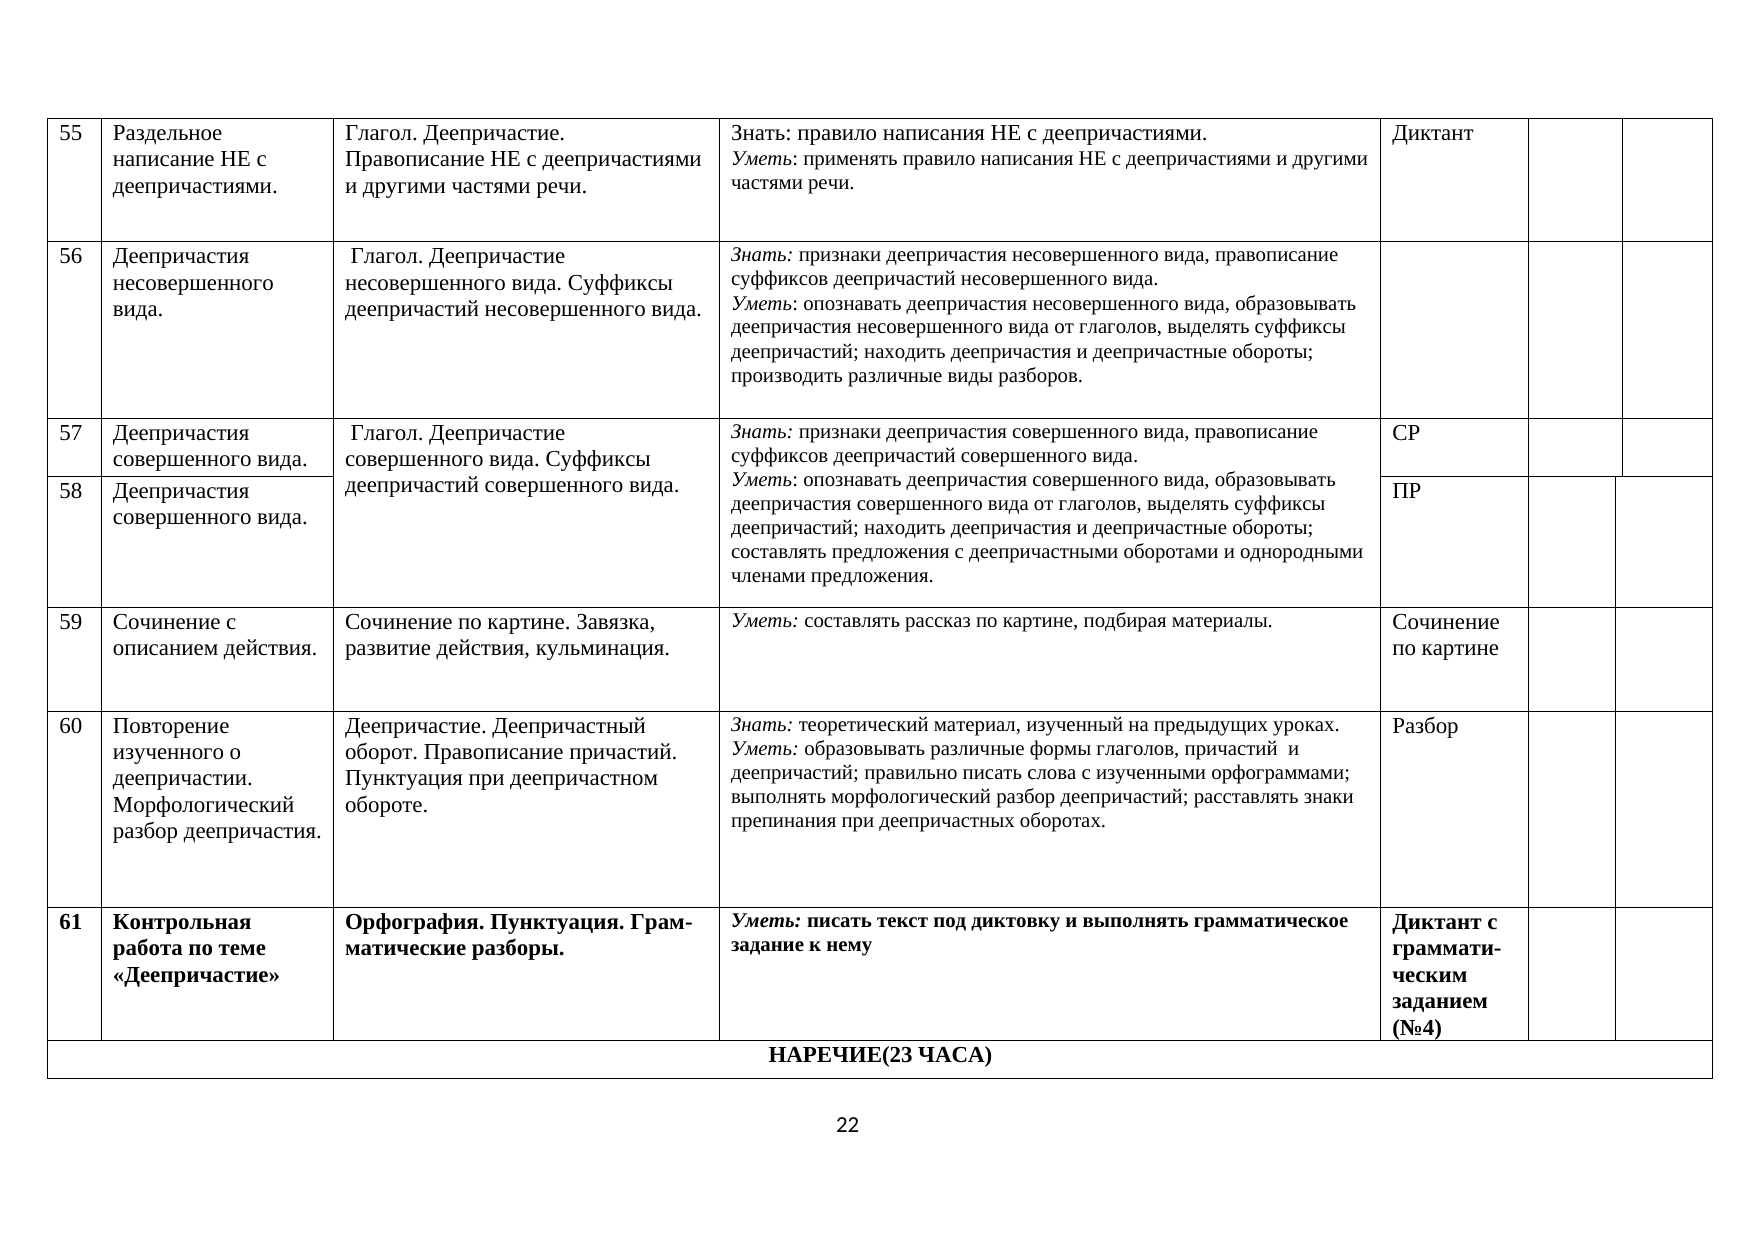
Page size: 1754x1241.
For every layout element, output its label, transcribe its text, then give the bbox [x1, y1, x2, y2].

table_cell 60 [48, 712, 101, 907]
table_cell Уметь: писать текст под диктовку и выполнять грамматическое задание к нему [720, 908, 1380, 1040]
table_cell Деепричастие. Деепричастный оборот. Правописание причастий. Пунктуация при деепричастном обороте. [334, 712, 719, 907]
table_cell Деепричастия совершенного вида. [102, 477, 333, 607]
table_cell [1616, 608, 1712, 711]
table_cell [1623, 419, 1712, 476]
table_cell [1616, 712, 1712, 907]
table_cell 61 [48, 908, 101, 1040]
table_cell Глагол. Деепричастие совершенного вида. Суффиксы деепричастий совершенного вида. [334, 419, 719, 607]
table_cell 56 [48, 242, 101, 418]
table_cell [1616, 477, 1712, 607]
table_cell Деепричастия совершенного вида. [102, 419, 333, 476]
table_cell Орфография. Пунктуация. Грамматические разборы. [334, 908, 719, 1040]
table_cell [1616, 908, 1712, 1040]
table_cell 57 [48, 419, 101, 476]
table_cell [1529, 712, 1615, 907]
table_cell Разбор [1381, 712, 1528, 907]
table_cell Уметь: составлять рассказ по картине, подбирая материалы. [720, 608, 1380, 711]
table_cell [1529, 608, 1615, 711]
table_cell 58 [48, 477, 101, 607]
table_cell Знать: правило написания НЕ с деепричастиями. Уметь: применять правило написания НЕ с деепричастиями и другими частями речи. [720, 119, 1380, 241]
table_cell Глагол. Деепричастие. Правописание НЕ с деепричастиями и другими частями речи. [334, 119, 719, 241]
table_cell Знать: признаки деепричастия совершенного вида, правописание суффиксов деепричастий совершенного вида. Уметь: опознавать деепричастия совершенного вида, образовывать деепричастия совершенного вида от глаголов, выделять суффиксы деепричастий; находить деепричастия и деепричастные обороты; составлять предложения с деепричастными оборотами и однородными членами предложения. [720, 419, 1380, 607]
table_cell [1381, 242, 1528, 418]
table_cell Знать: теоретический материал, изученный на предыдущих уроках. Уметь: образовывать различные формы глаголов, причастий и деепричастий; правильно писать слова с изученными орфограммами; выполнять морфологический разбор деепричастий; расставлять знаки препинания при деепричастных оборотах. [720, 712, 1380, 907]
table_cell Деепричастия несовершенного вида. [102, 242, 333, 418]
table_cell Диктант с грамматическим заданием (№4) [1381, 908, 1528, 1040]
table_cell Знать: признаки деепричастия несовершенного вида, правописание суффиксов деепричастий несовершенного вида. Уметь: опознавать деепричастия несовершенного вида, образовывать деепричастия несовершенного вида от глаголов, выделять суффиксы деепричастий; находить деепричастия и деепричастные обороты; производить различные виды разборов. [720, 242, 1380, 418]
table_cell Сочинение с описанием действия. [102, 608, 333, 711]
table_cell [1623, 119, 1712, 241]
table_cell [1529, 419, 1622, 476]
table_cell НАРЕЧИЕ(23 ЧАСА) [48, 1041, 1712, 1078]
table_cell [1529, 477, 1615, 607]
table_cell Диктант [1381, 119, 1528, 241]
table_cell СР [1381, 419, 1528, 476]
table_cell Контрольная работа по теме «Деепричастие» [102, 908, 333, 1040]
table_cell [1529, 119, 1622, 241]
table_cell [1529, 242, 1622, 418]
table_cell Глагол. Деепричастие несовершенного вида. Суффиксы деепричастий несовершенного вида. [334, 242, 719, 418]
table_cell 55 [48, 119, 101, 241]
table_cell 59 [48, 608, 101, 711]
table_cell Повторение изученного о деепричастии. Морфологический разбор деепричастия. [102, 712, 333, 907]
table_cell ПР [1381, 477, 1528, 607]
table_cell Раздельное написание НЕ с деепричастиями. [102, 119, 333, 241]
table_cell [1529, 908, 1615, 1040]
table_cell Сочинение по картине. Завязка, развитие действия, кульминация. [334, 608, 719, 711]
table_cell Сочинение по картине [1381, 608, 1528, 711]
table_cell [1623, 242, 1712, 418]
